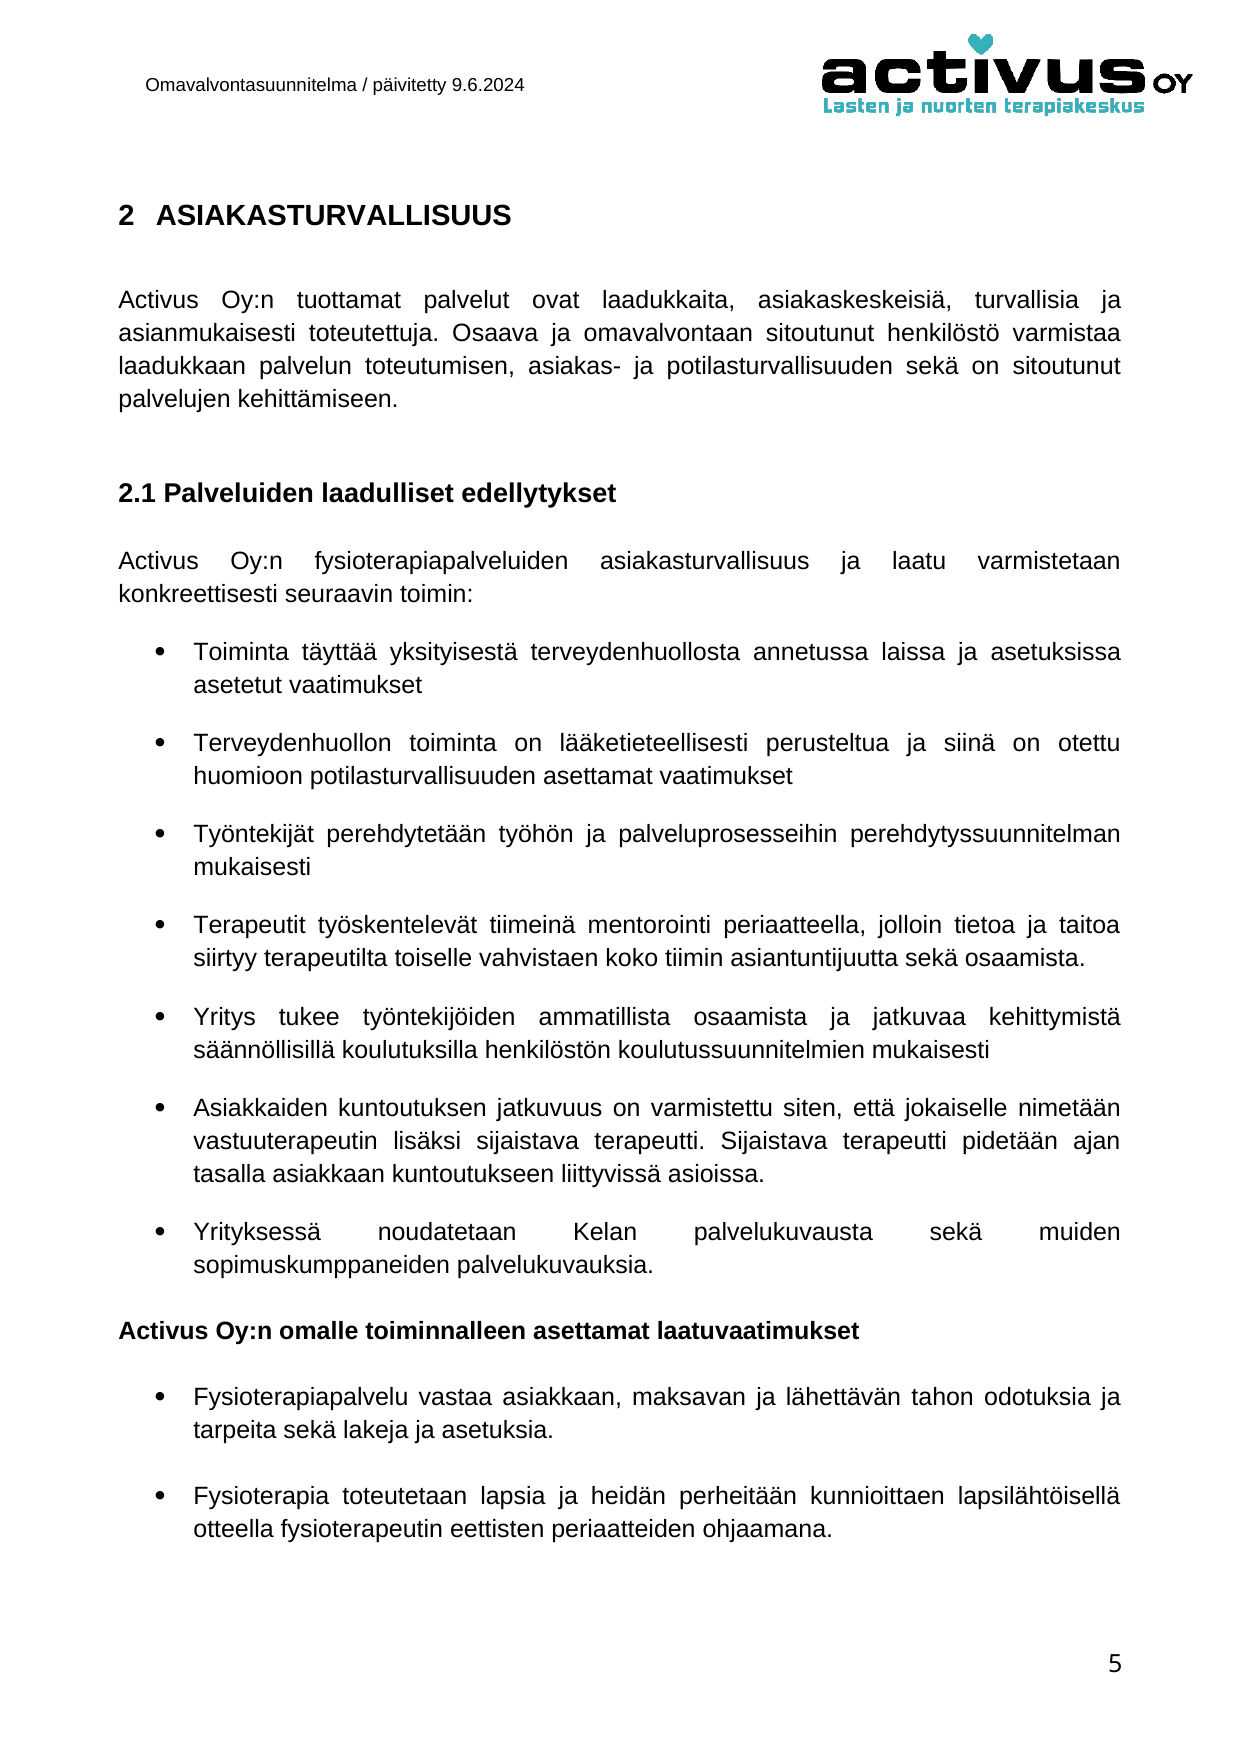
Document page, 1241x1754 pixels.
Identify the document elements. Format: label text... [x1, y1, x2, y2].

list Fysioterapiapalvelu vastaa asiakkaan, maksavan ja lähettävän tahon odotuksia ja tarpeita sekä lakeja ja asetuksia. [156, 1382, 1122, 1444]
text Activus Oy:n omalle toiminnalleen asettamat laatuvaatimukset [118, 1316, 1122, 1345]
list Työntekijät perehdytetään työhön ja palveluprosesseihin perehdytyssuunnitelman mukaisesti [156, 819, 1122, 881]
subtitle ASIAKASTURVALLISUUS [118, 198, 1122, 231]
list Terapeutit työskentelevät tiimeinä mentorointi periaatteella, jolloin tietoa ja taitoa siirtyy terapeutilta toiselle vahvistaen koko tiimin asiantuntijuutta sekä osaamista. [156, 910, 1122, 972]
subtitle 2.1 Palveluiden laadulliset edellytykset [118, 477, 1122, 508]
list Terveydenhuollon toiminta on lääketieteellisesti perusteltua ja siinä on otettu huomioon potilasturvallisuuden asettamat vaatimukset [156, 728, 1122, 790]
list Fysioterapia toteutetaan lapsia ja heidän perheitään kunnioittaen lapsilähtöisellä otteella fysioterapeutin eettisten periaatteiden ohjaamana. [156, 1481, 1122, 1543]
text Activus Oy:n fysioterapiapalveluiden asiakasturvallisuus ja laatu varmistetaan konkreettisesti seuraavin toimin: [118, 513, 1122, 608]
text Activus Oy:n tuottamat palvelut ovat laadukkaita, asiakaskeskeisiä, turvallisia ja asianmukaisesti toteutettuja. Osaava ja omavalvontaan sitoutunut henkilöstö varmistaa laadukkaan palvelun toteutumisen, asiakas- ja potilasturvallisuuden sekä on sitoutunut palvelujen kehittämiseen. [118, 285, 1122, 413]
picture [818, 30, 1193, 118]
list Asiakkaiden kuntoutuksen jatkuvuus on varmistettu siten, että jokaiselle nimetään vastuuterapeutin lisäksi sijaistava terapeutti. Sijaistava terapeutti pidetään ajan tasalla asiakkaan kuntoutukseen liittyvissä asioissa. [156, 1093, 1122, 1187]
list Yritys tukee työntekijöiden ammatillista osaamista ja jatkuvaa kehittymistä säännöllisillä koulutuksilla henkilöstön koulutussuunnitelmien mukaisesti [156, 1001, 1122, 1063]
list Toiminta täyttää yksityisestä terveydenhuollosta annetussa laissa ja asetuksissa asetetut vaatimukset [156, 637, 1122, 699]
list Yrityksessä noudatetaan Kelan palvelukuvausta sekä muiden sopimuskumppaneiden palvelukuvauksia. [156, 1217, 1122, 1279]
